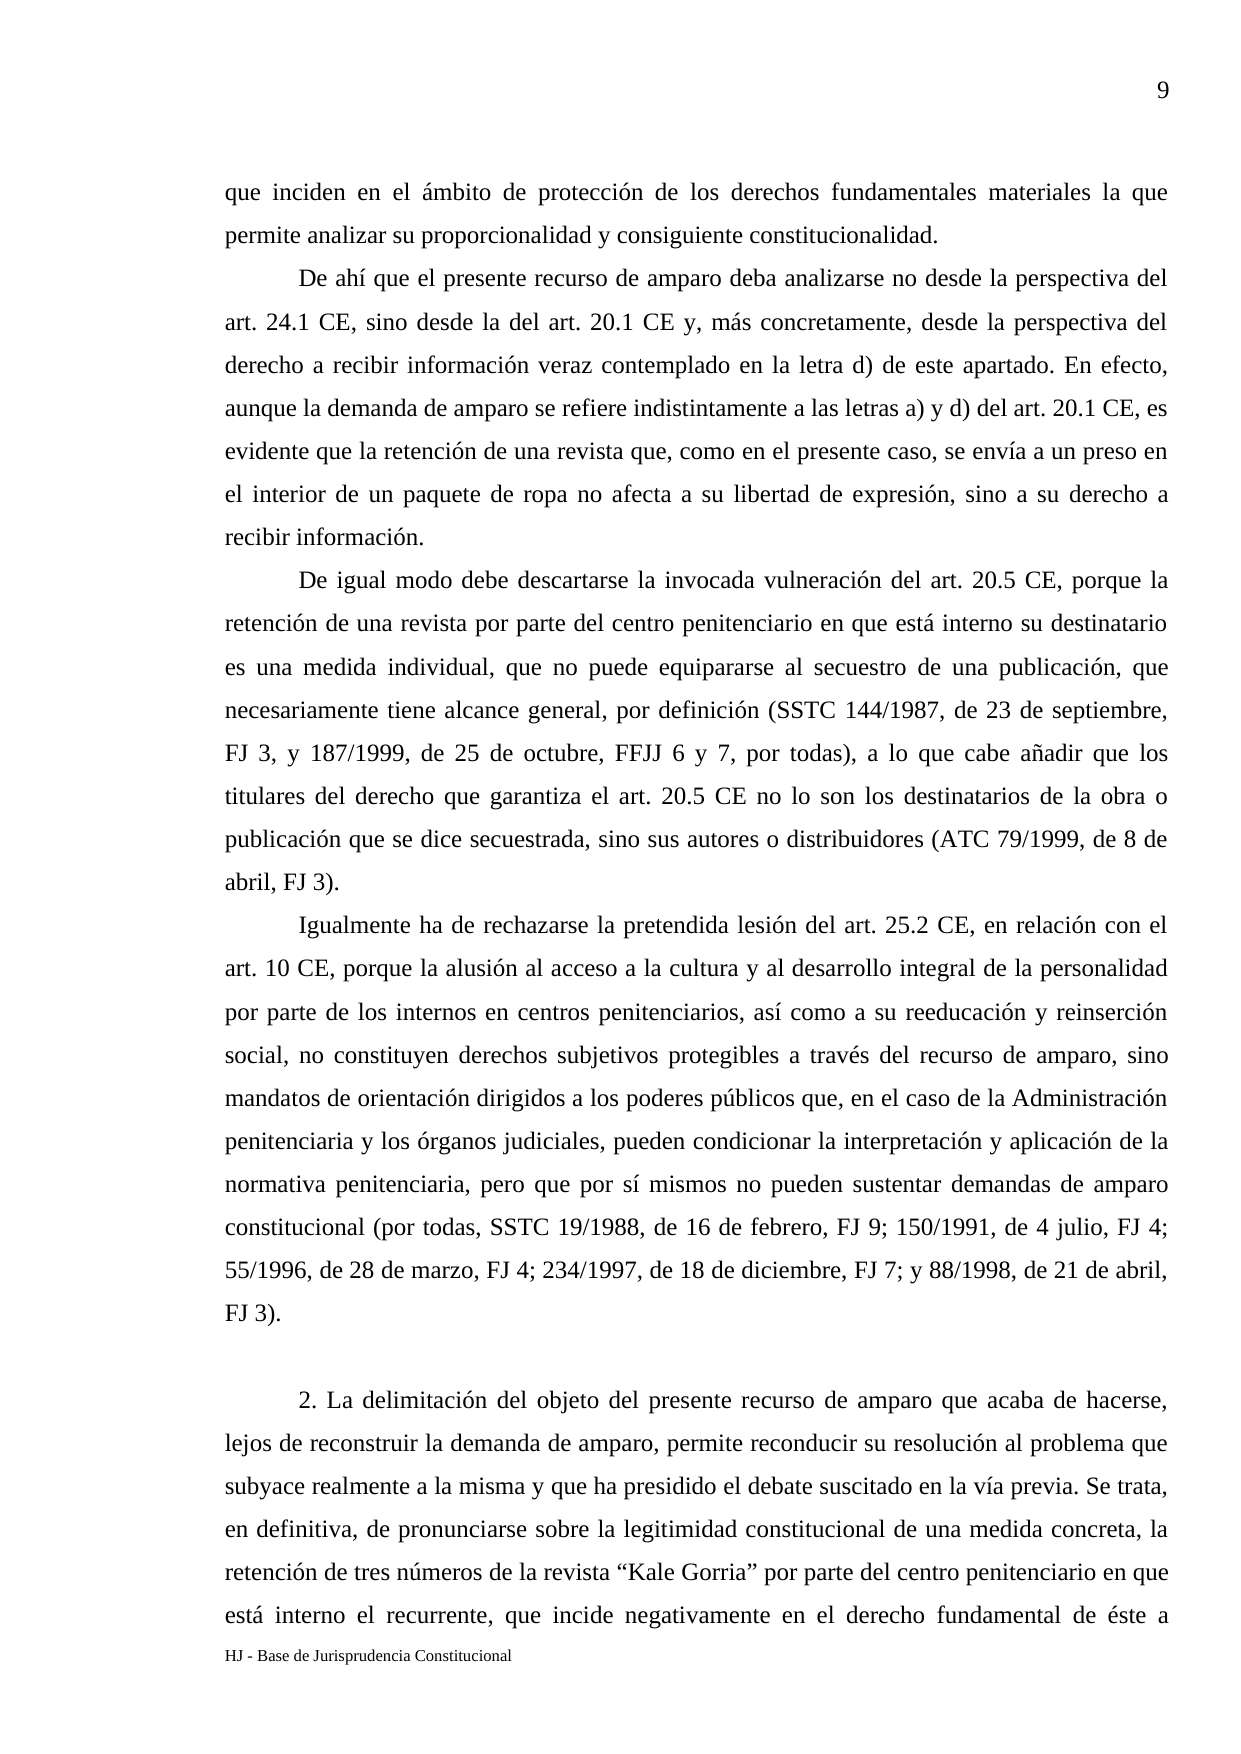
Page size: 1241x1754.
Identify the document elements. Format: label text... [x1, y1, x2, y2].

text Igualmente ha de rechazarse la pretendida lesión del art. 25.2 CE, en relación con el art. 10 CE, porque la alusión al acceso a la cultura y al desarrollo integral de la personalidad por parte de los internos en centros penitenciarios, así como a su reeducación y reinserción social, no constituyen derechos subjetivos protegibles a través del recurso de amparo, sino mandatos de orientación dirigidos a los poderes públicos que, en el caso de la Administración penitenciaria y los órganos judiciales, pueden condicionar la interpretación y aplicación de la normativa penitenciaria, pero que por sí mismos no pueden sustentar demandas de amparo constitucional (por todas, SSTC 19/1988, de 16 de febrero, FJ 9; 150/1991, de 4 julio, FJ 4; 55/1996, de 28 de marzo, FJ 4; 234/1997, de 18 de diciembre, FJ 7; y 88/1998, de 21 de abril, FJ 3). [224, 910, 1169, 1327]
text De ahí que el presente recurso de amparo deba analizarse no desde la perspectiva del art. 24.1 CE, sino desde la del art. 20.1 CE y, más concretamente, desde la perspectiva del derecho a recibir información veraz contemplado en la letra d) de este apartado. En efecto, aunque la demanda de amparo se refiere indistintamente a las letras a) y d) del art. 20.1 CE, es evidente que la retención de una revista que, como en el presente caso, se envía a un preso en el interior de un paquete de ropa no afecta a su libertad de expresión, sino a su derecho a recibir información. [224, 263, 1169, 551]
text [224, 1385, 1169, 1629]
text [224, 177, 1169, 249]
text De igual modo debe descartarse la invocada vulneración del art. 20.5 CE, porque la retención de una revista por parte del centro penitenciario en que está interno su destinatario es una medida individual, que no puede equipararse al secuestro de una publicación, que necesariamente tiene alcance general, por definición (SSTC 144/1987, de 23 de septiembre, FJ 3, y 187/1999, de 25 de octubre, FFJJ 6 y 7, por todas), a lo que cabe añadir que los titulares del derecho que garantiza el art. 20.5 CE no lo son los destinatarios de la obra o publicación que se dice secuestrada, sino sus autores o distribuidores (ATC 79/1999, de 8 de abril, FJ 3). [224, 565, 1169, 896]
